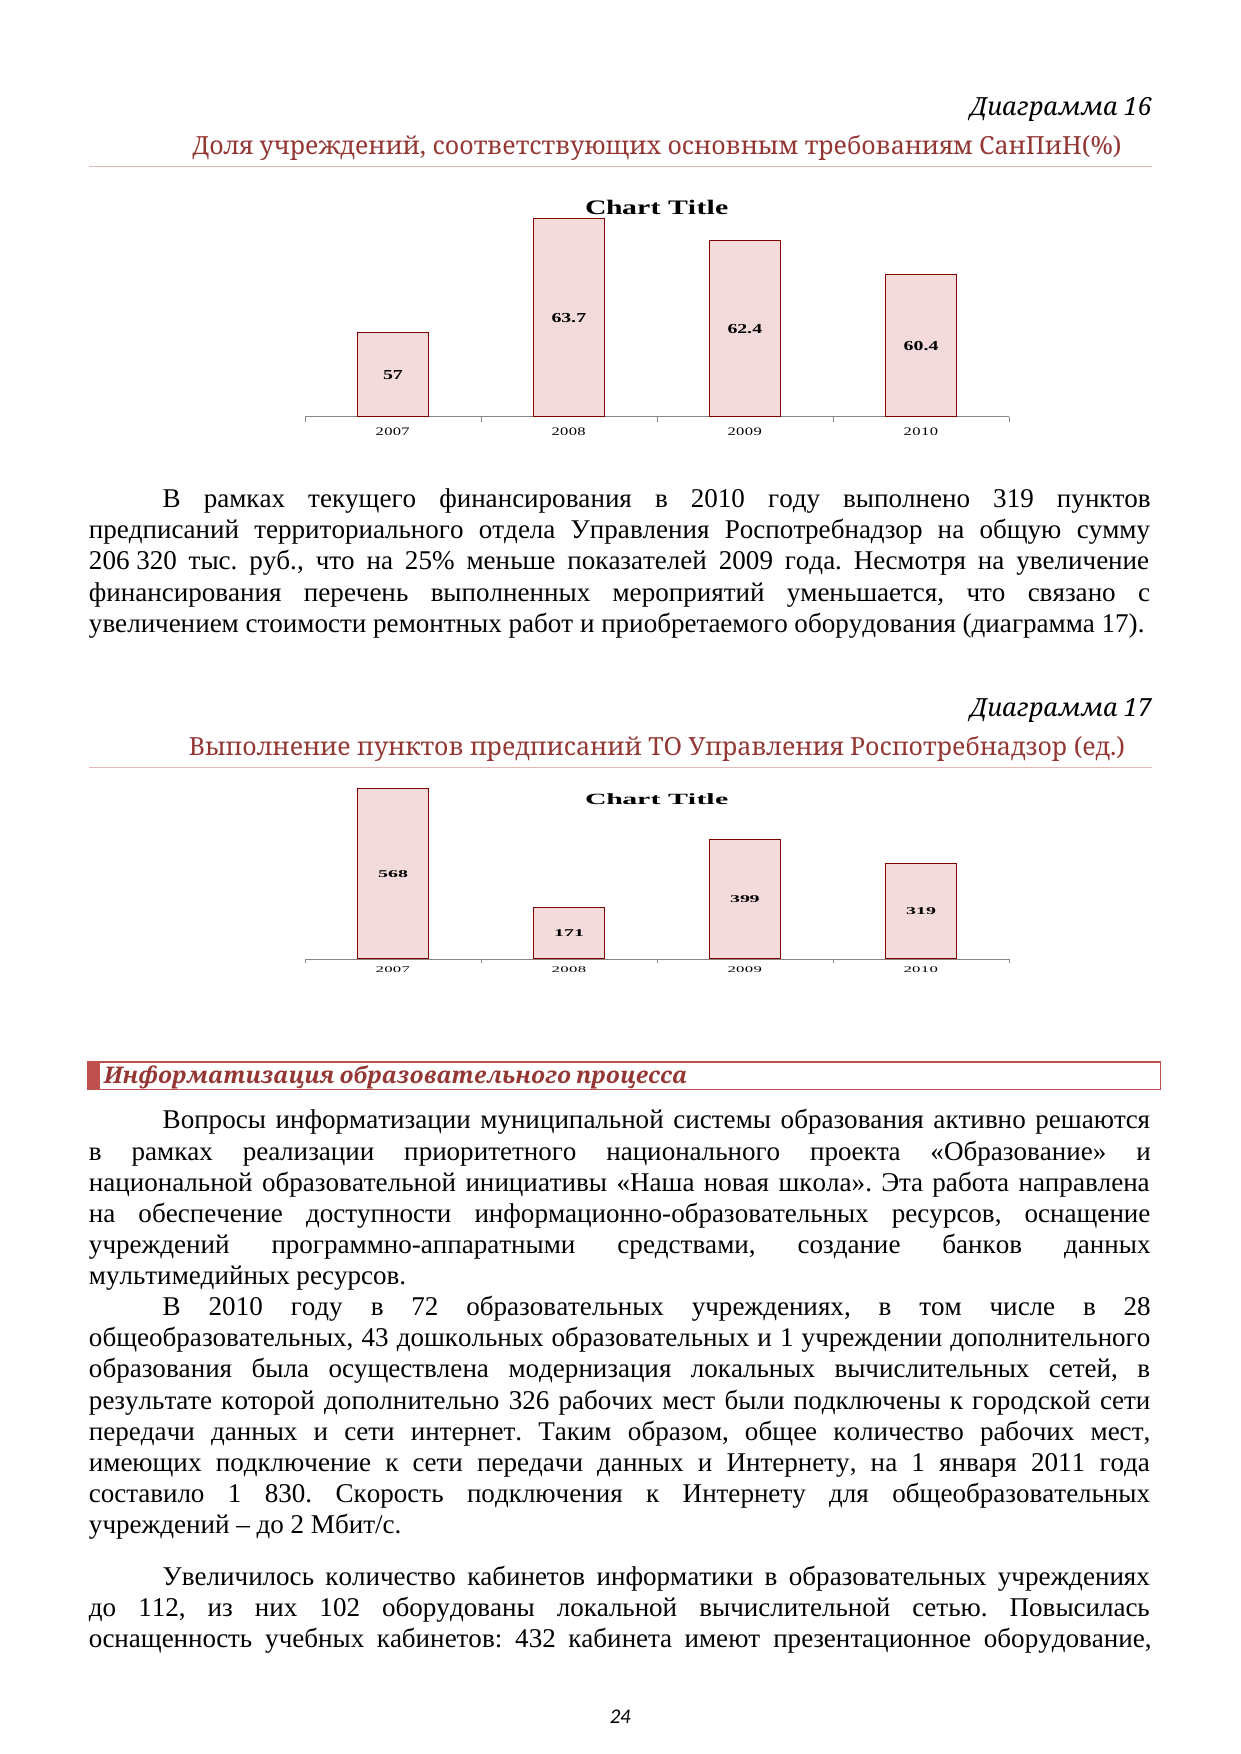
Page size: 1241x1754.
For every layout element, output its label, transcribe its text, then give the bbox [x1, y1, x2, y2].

text Диаграмма 17 [89, 690, 1152, 724]
text Диаграмма 16 [89, 89, 1152, 123]
text В 2010 году в 72 образовательных учреждениях, в том числе в 28 общеобразовательных, 43 дошкольных образовательных и 1 учреждении дополнительного образования была осуществлена модернизация локальных вычислительных сетей, в результате которой дополнительно 326 рабочих мест были подключены к городской сети передачи данных и сети интернет. Таким образом, общее количество рабочих мест, имеющих подключение к сети передачи данных и Интернету, на 1 января 2011 года составило 1 830. Скорость подключения к Интернету для общеобразовательных учреждений – до 2 Мбит/с. [89, 1290, 1152, 1539]
text Вопросы информатизации муниципальной системы образования активно решаются в рамках реализации приоритетного национального проекта «Образование» и национальной образовательной инициативы «Наша новая школа». Эта работа направлена на обеспечение доступности информационно-образовательных ресурсов, оснащение учреждений программно-аппаратными средствами, создание банков данных мультимедийных ресурсов. [89, 1103, 1152, 1290]
text В рамках текущего финансирования в 2010 году выполнено 319 пунктов предписаний территориального отдела Управления Роспотребнадзор на общую сумму 206 320 тыс. руб., что на 25% меньше показателей 2009 года. Несмотря на увеличение финансирования перечень выполненных мероприятий уменьшается, что связано с увеличением стоимости ремонтных работ и приобретаемого оборудования (диаграмма 17). [89, 482, 1152, 638]
subtitle Информатизация образовательного процесса [100, 1063, 1160, 1089]
subtitle Выполнение пунктов предписаний ТО Управления Роспотребнадзор (ед.) [89, 729, 1152, 767]
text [89, 1560, 1152, 1654]
subtitle Доля учреждений, соответствующих основным требованиям СанПиН(%) [89, 128, 1152, 166]
